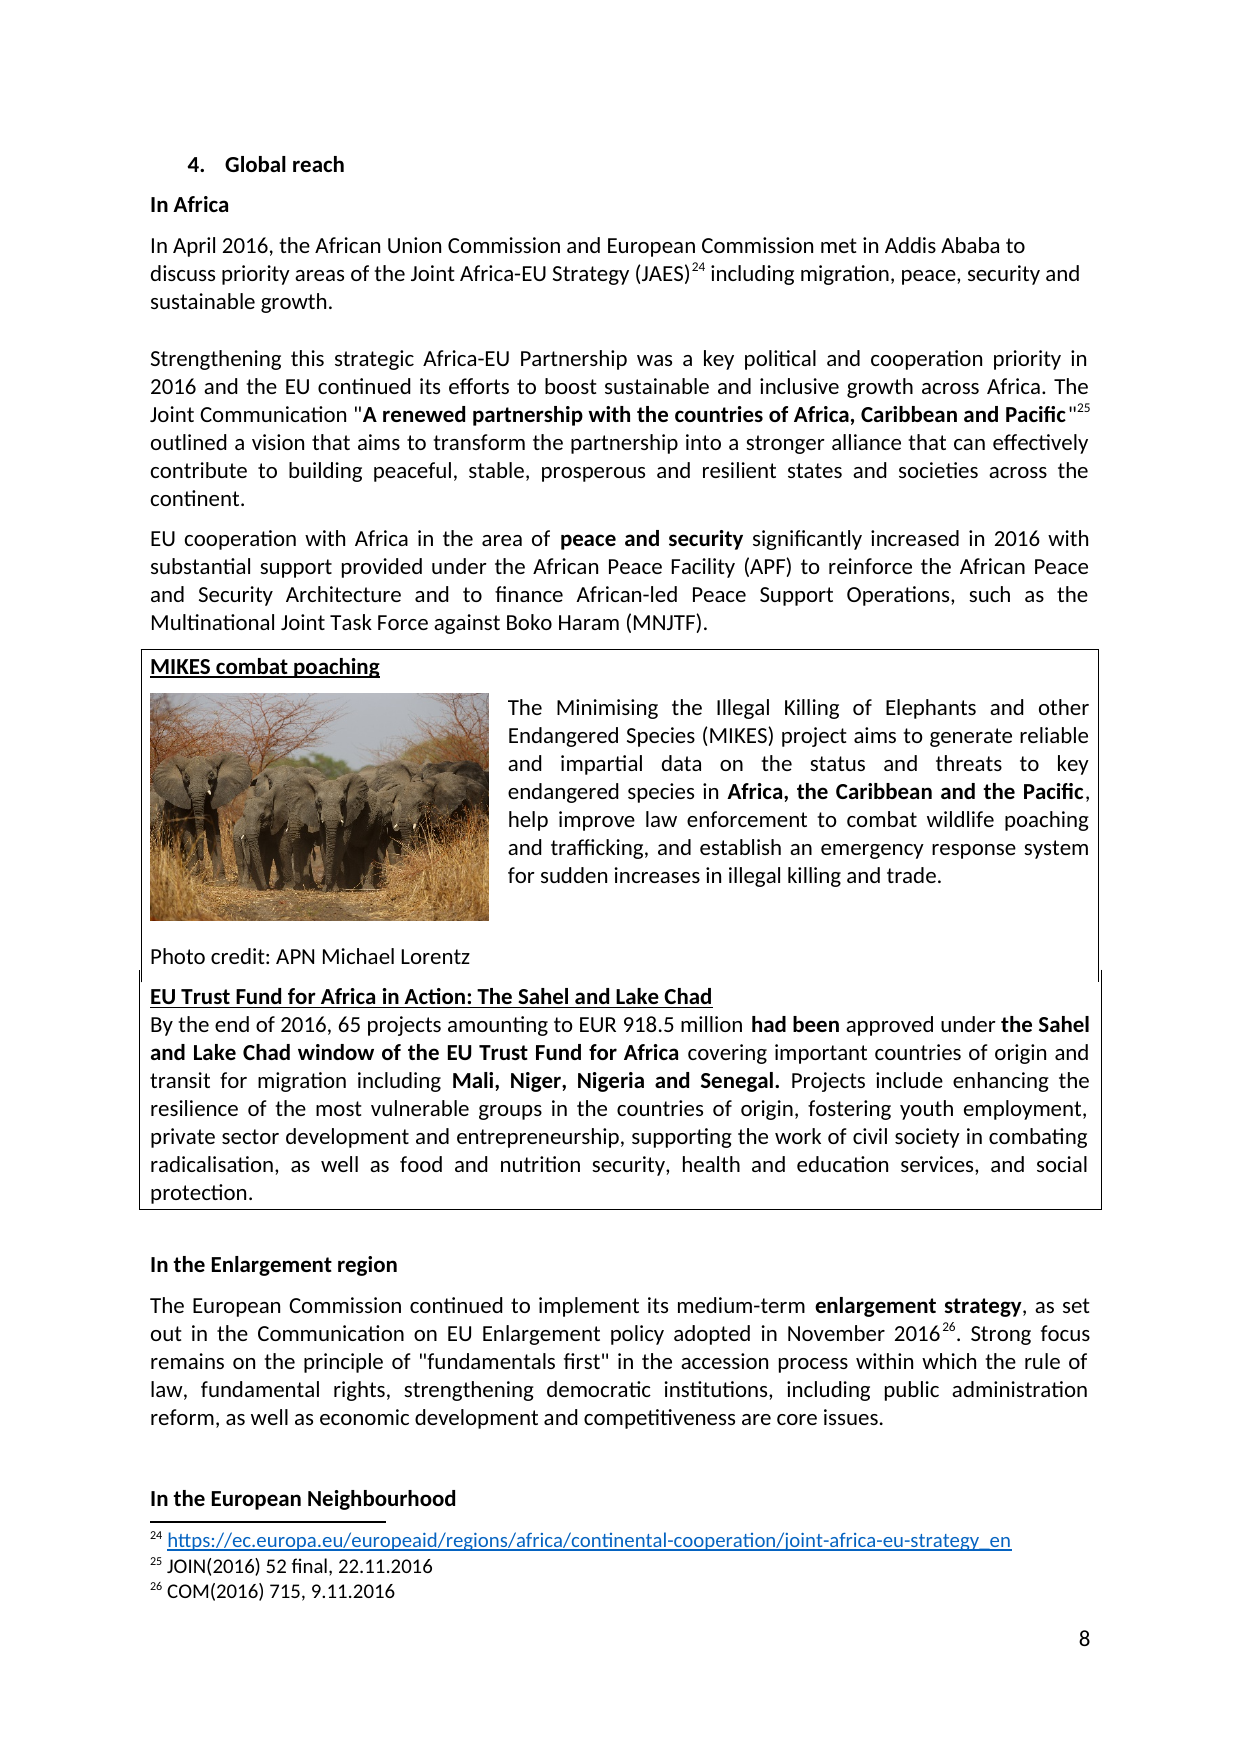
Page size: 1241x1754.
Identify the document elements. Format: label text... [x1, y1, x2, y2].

text By the end of 2016, 65 projects amounting to EUR 918.5 million had been approved under the Sahel and Lake Chad window of the EU Trust Fund for Africa covering important countries of origin and transit for migration including Mali, Niger, Nigeria and Senegal. Projects include enhancing the resilience of the most vulnerable groups in the countries of origin, fostering youth employment, private sector development and entrepreneurship, supporting the work of civil society in combating radicalisation, as well as food and nutrition security, health and education services, and social protection. [140, 1007, 1101, 1209]
text EU cooperation with Africa in the area of peace and security significantly increased in 2016 with substantial support provided under the African Peace Facility (APF) to reinforce the African Peace and Security Architecture and to finance African-led Peace Support Operations, such as the Multinational Joint Task Force against Boko Haram (MNJTF). [150, 524, 1090, 637]
text In the European Neighbourhood [150, 1484, 1090, 1512]
list Global reach [187, 150, 1090, 178]
text The European Commission continued to implement its medium-term enlargement strategy, as set out in the Communication on EU Enlargement policy adopted in November 2016. Strong focus remains on the principle of "fundamentals first" in the accession process within which the rule of law, fundamental rights, strengthening democratic institutions, including public administration reform, as well as economic development and competitiveness are core issues. [150, 1291, 1090, 1431]
text EU Trust Fund for Africa in Action: The Sahel and Lake Chad [140, 979, 1101, 1007]
picture [150, 693, 489, 921]
text In the Enlargement region [150, 1250, 1090, 1278]
text In April 2016, the African Union Commission and European Commission met in Addis Ababa to discuss priority areas of the Joint Africa-EU Strategy (JAES) including migration, peace, security and sustainable growth. [150, 231, 1090, 315]
text Photo credit: APN Michael Lorentz [142, 939, 1098, 970]
text MIKES combat poaching [142, 650, 1098, 680]
text In Africa [150, 191, 1090, 218]
text Strengthening this strategic Africa-EU Partnership was a key political and cooperation priority in 2016 and the EU continued its efforts to boost sustainable and inclusive growth across Africa. The Joint Communication "A renewed partnership with the countries of Africa, Caribbean and Pacific" outlined a vision that aims to transform the partnership into a stronger alliance that can effectively contribute to building peaceful, stable, prosperous and resilient states and societies across the continent. [150, 344, 1090, 512]
